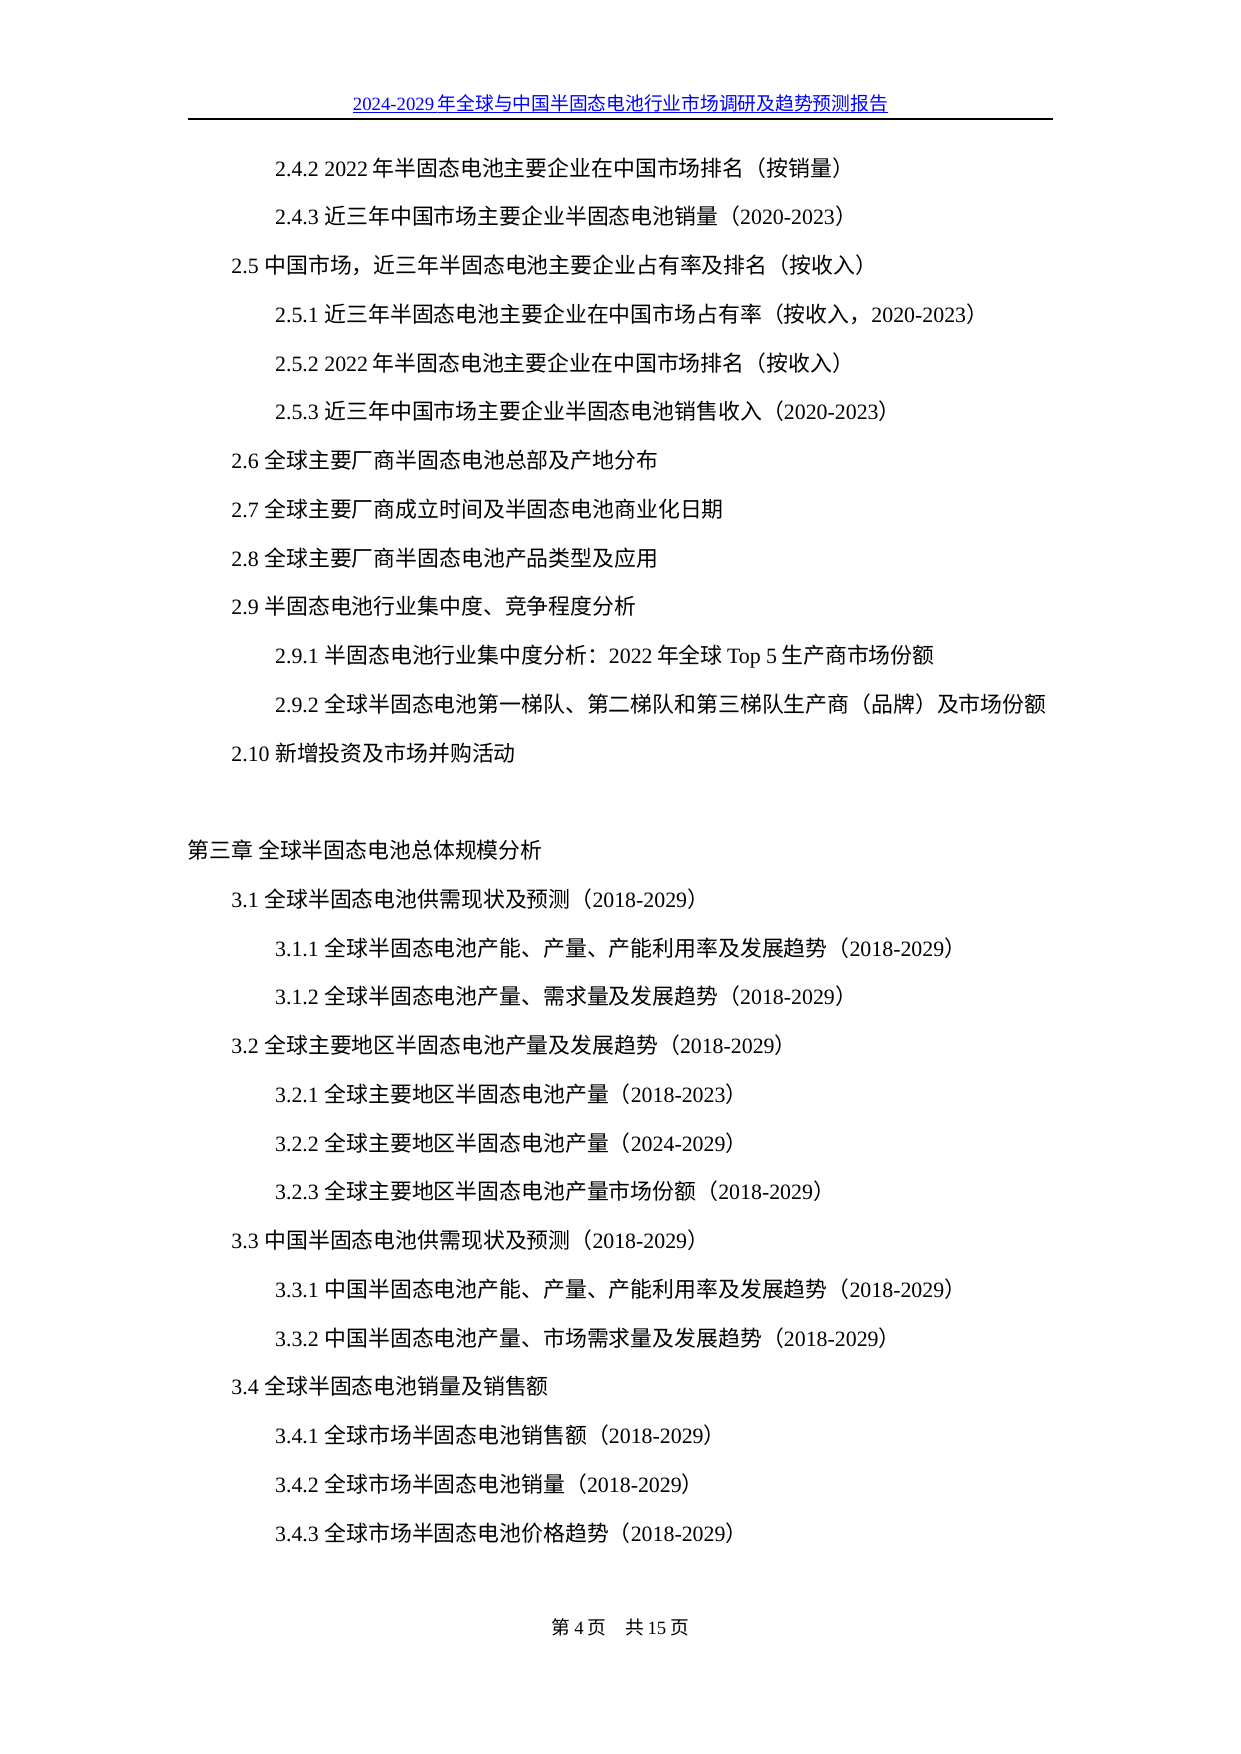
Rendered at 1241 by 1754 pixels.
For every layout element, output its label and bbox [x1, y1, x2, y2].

text [187, 150, 1053, 1548]
